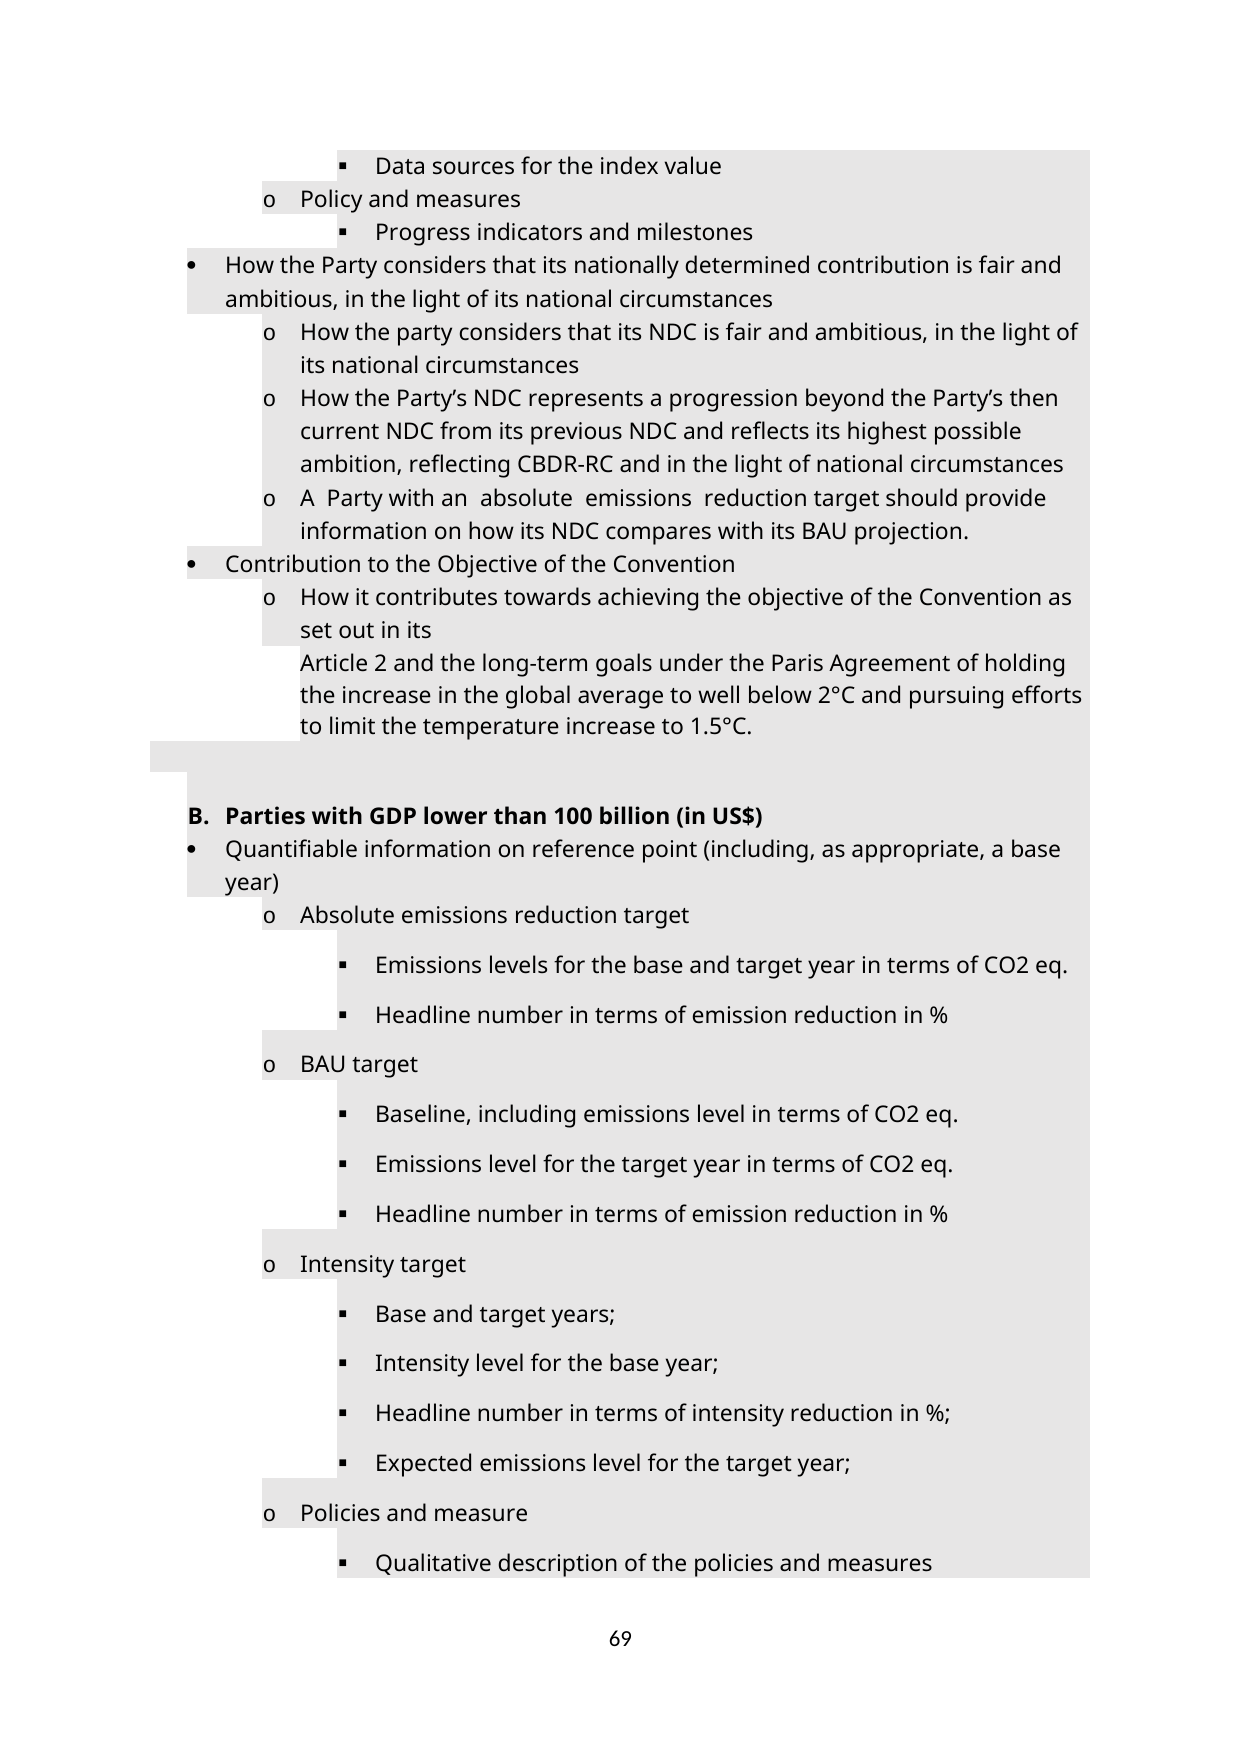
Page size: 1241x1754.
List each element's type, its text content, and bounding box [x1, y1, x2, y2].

text Article 2 and the long-term goals under the Paris Agreement of holding the increase in the global average to well below 2°C and pursuing efforts to limit the temperature increase to 1.5°C. [300, 647, 1090, 741]
list Intensity target [262, 1248, 1090, 1279]
list Emissions levels for the base and target year in terms of CO2 eq. [337, 949, 1090, 980]
list BAU target [262, 1048, 1090, 1080]
list Qualitative description of the policies and measures [337, 1547, 1090, 1578]
list Quantifiable information on reference point (including, as appropriate, a base year) [187, 833, 1090, 897]
list Absolute emissions reduction target [262, 899, 1090, 930]
list Emissions level for the target year in terms of CO2 eq. [337, 1148, 1090, 1179]
list Contribution to the Objective of the Convention [187, 548, 1090, 579]
list Policies and measure [262, 1497, 1090, 1528]
list How the party considers that its NDC is fair and ambitious, in the light of its national circumstances [262, 316, 1090, 380]
list Base and target years; [337, 1298, 1090, 1329]
list How the Party’s NDC represents a progression beyond the Party’s then current NDC from its previous NDC and reflects its highest possible ambition, reflecting CBDR-RC and in the light of national circumstances [262, 382, 1090, 480]
list Headline number in terms of emission reduction in % [337, 1198, 1090, 1229]
list Policy and measures [262, 183, 1090, 214]
list Expected emissions level for the target year; [337, 1447, 1090, 1478]
list Intensity level for the base year; [337, 1347, 1090, 1379]
list Data sources for the index value [337, 150, 1090, 181]
list Progress indicators and milestones [337, 216, 1090, 248]
list How it contributes towards achieving the objective of the Convention as set out in its [262, 581, 1090, 646]
list A Party with an absolute emissions reduction target should provide information on how its NDC compares with its BAU projection. [262, 482, 1090, 546]
list Headline number in terms of emission reduction in % [337, 999, 1090, 1030]
list How the Party considers that its nationally determined contribution is fair and ambitious, in the light of its national circumstances [187, 249, 1090, 314]
list Baseline, including emissions level in terms of CO2 eq. [337, 1098, 1090, 1129]
list Headline number in terms of intensity reduction in %; [337, 1397, 1090, 1428]
list Parties with GDP lower than 100 billion (in US$) [187, 800, 1090, 831]
